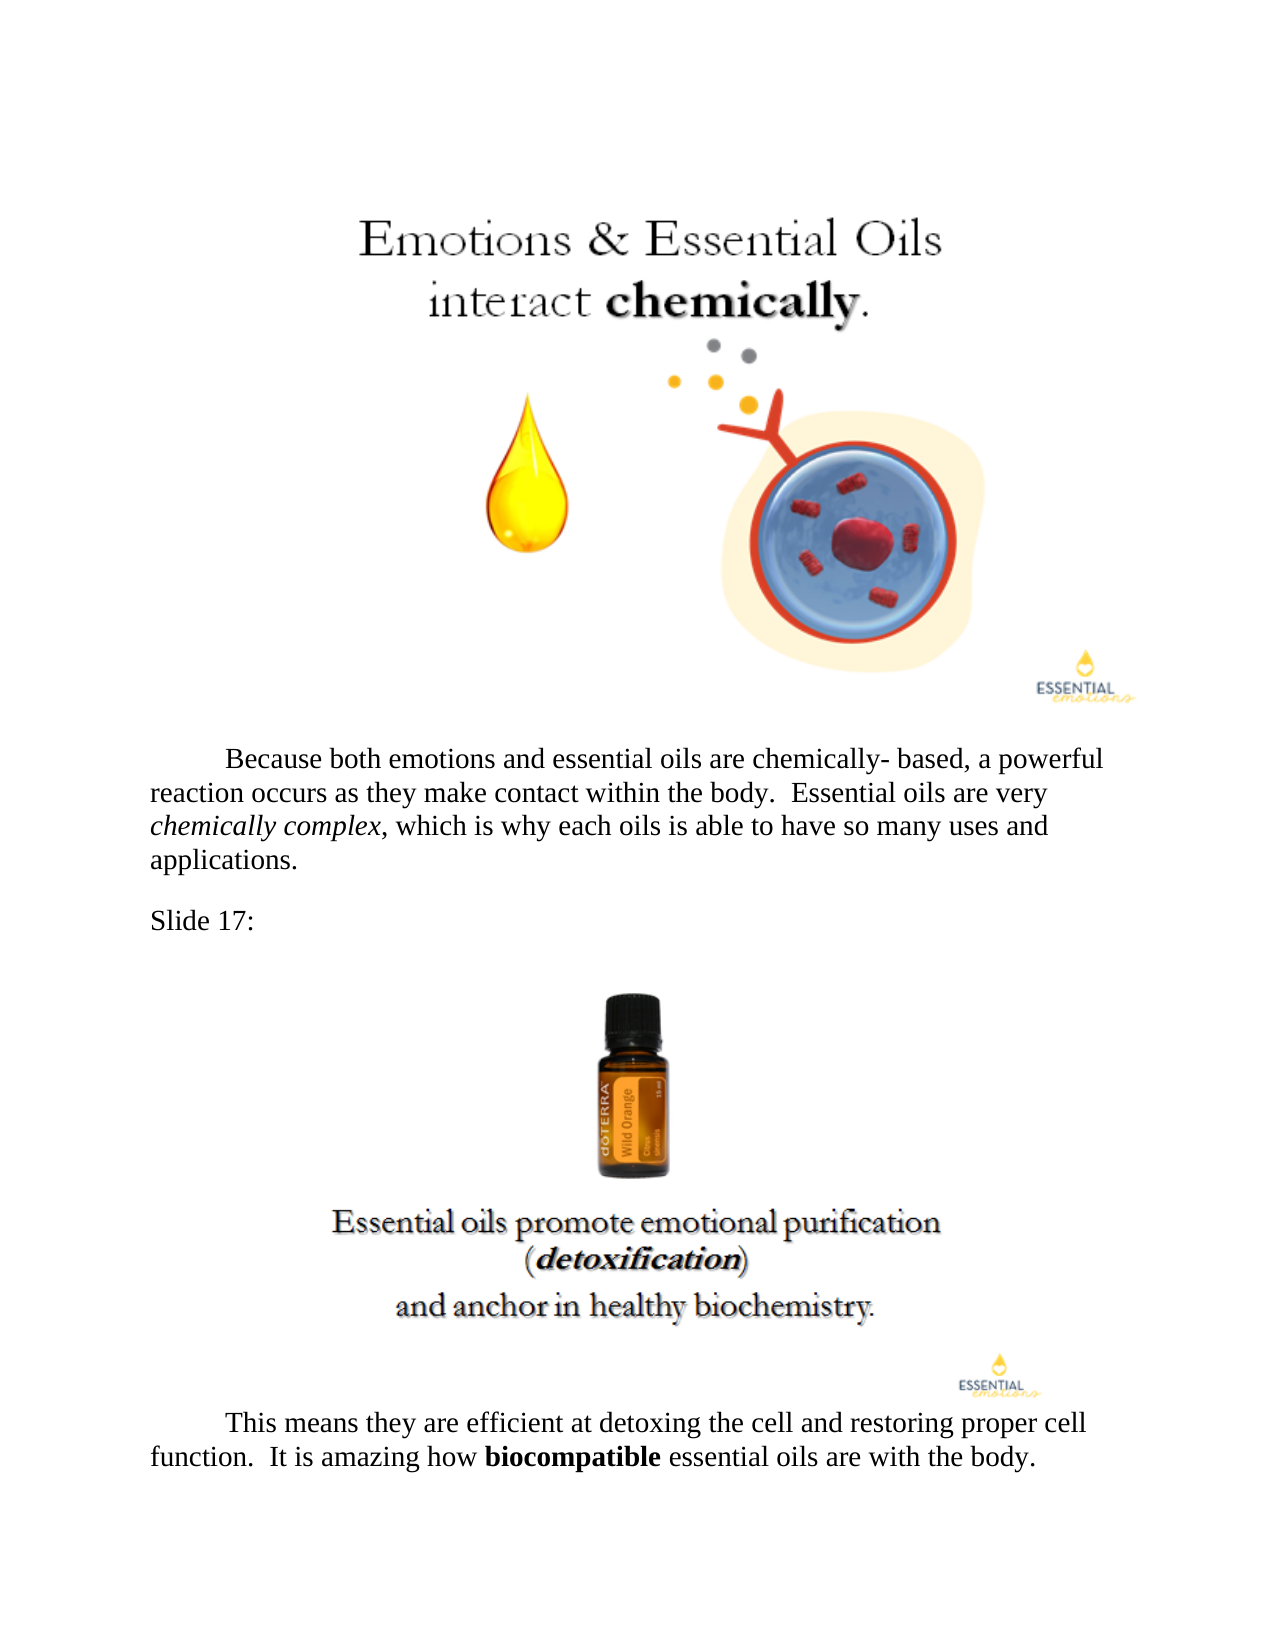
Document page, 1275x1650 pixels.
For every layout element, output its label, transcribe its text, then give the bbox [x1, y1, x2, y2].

text This means they are efficient at detoxing the cell and restoring proper cell function. It is amazing how biocompatible essential oils are with the body. [150, 1405, 1125, 1472]
picture [221, 937, 1054, 1406]
text Slide 17: [150, 903, 1125, 937]
picture [150, 150, 1150, 713]
text Because both emotions and essential oils are chemically- based, a powerful reaction occurs as they make contact within the body. Essential oils are very chemically complex, which is why each oils is able to have so many uses and applications. [150, 741, 1125, 875]
